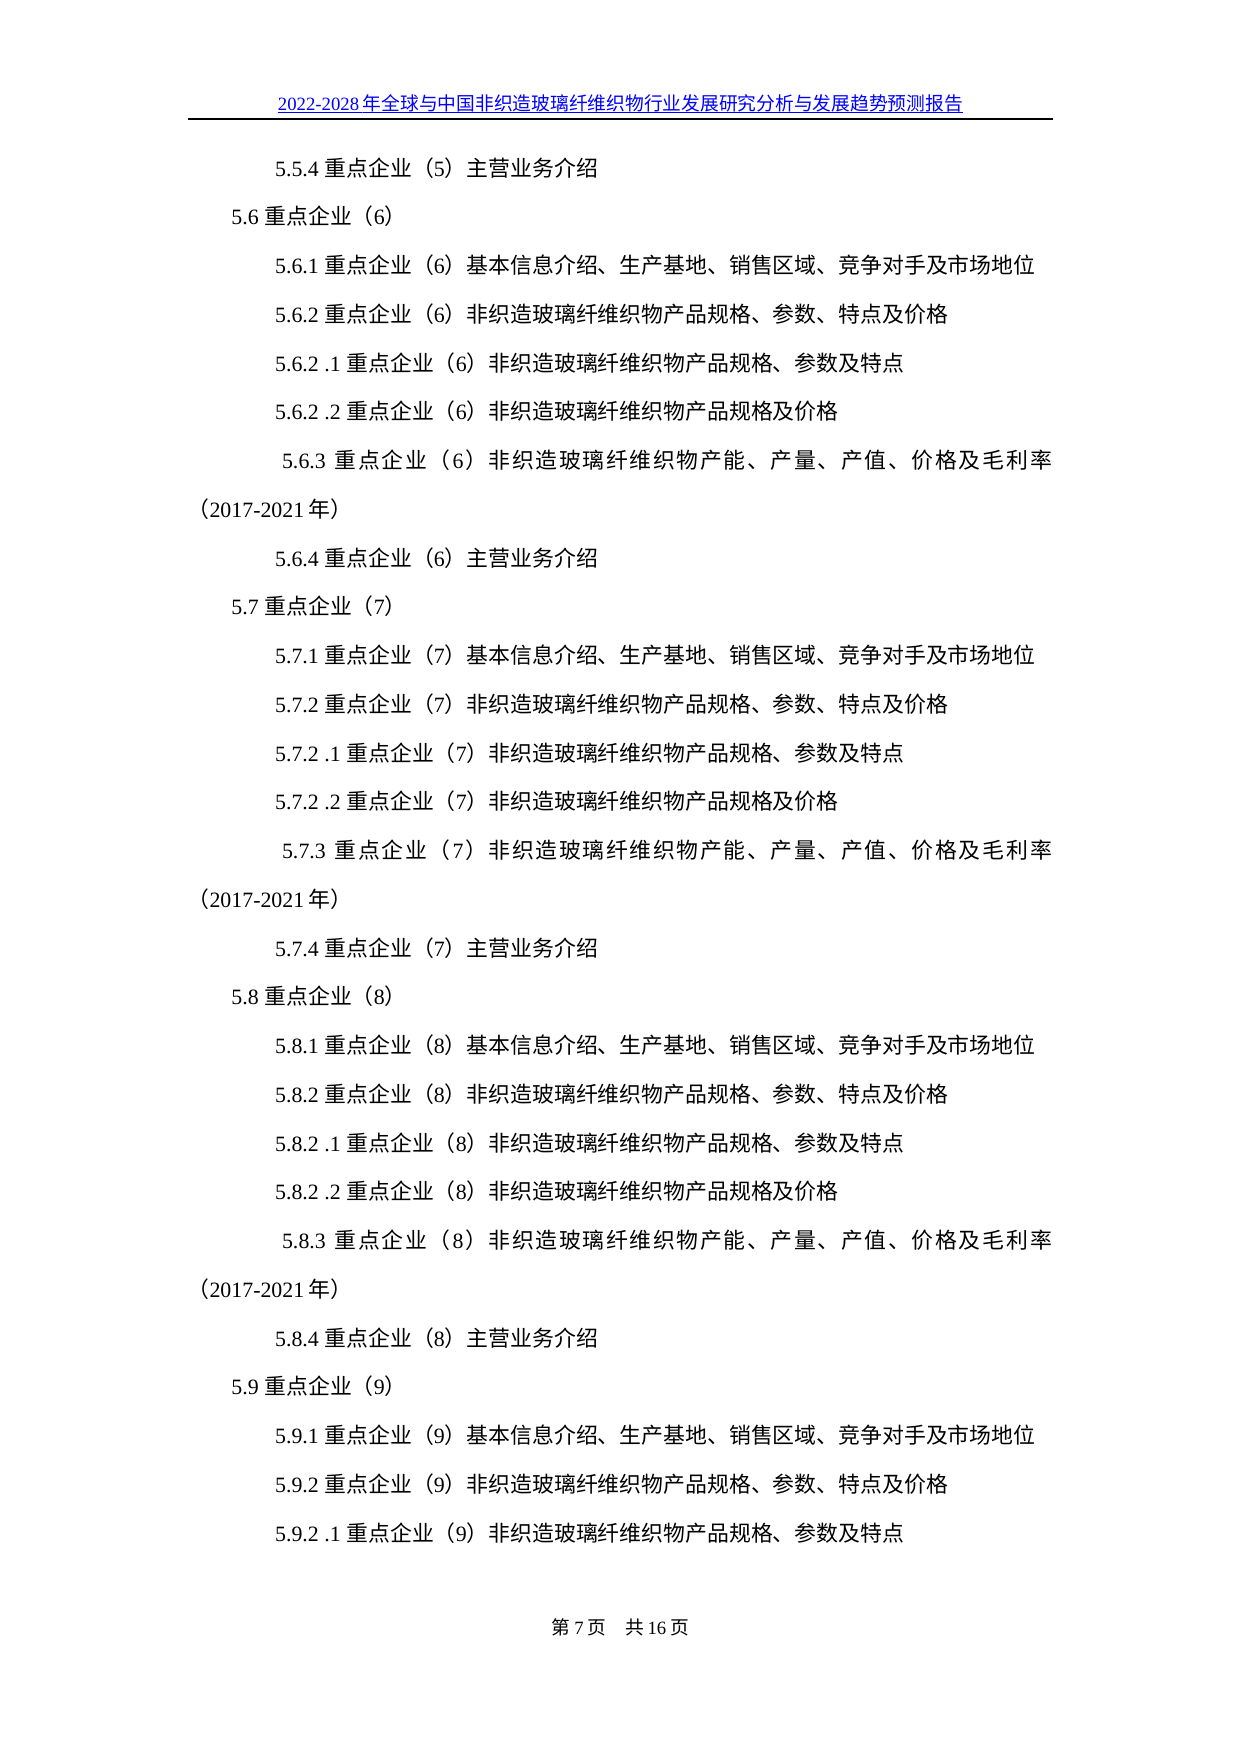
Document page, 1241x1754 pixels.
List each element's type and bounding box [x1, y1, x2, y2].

text [187, 150, 1053, 1548]
